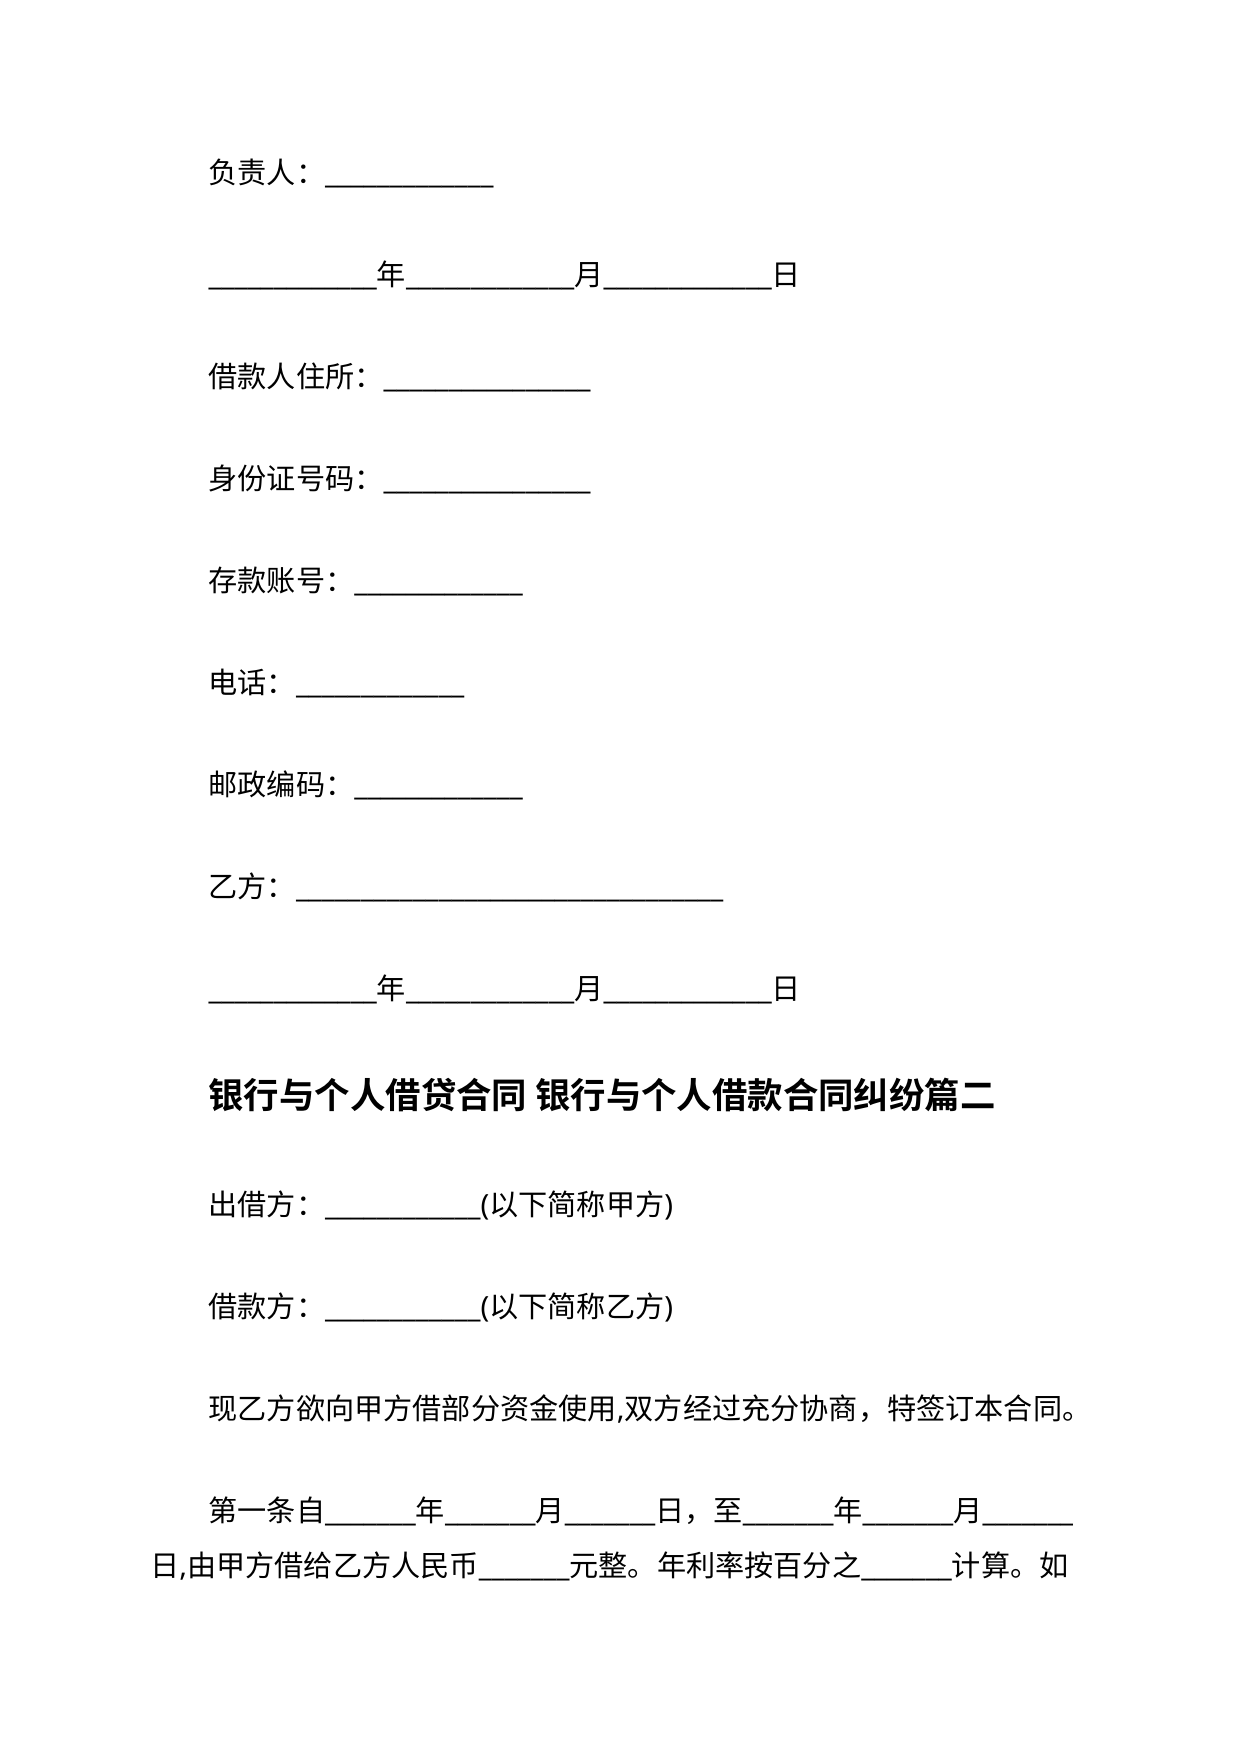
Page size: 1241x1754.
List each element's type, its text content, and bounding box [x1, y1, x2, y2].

text 借款方：____________(以下简称乙方) [150, 1283, 1090, 1326]
text 电话：_____________ [150, 660, 1090, 702]
text 身份证号码：________________ [150, 456, 1090, 498]
text 乙方：_________________________________ [150, 864, 1090, 906]
text 银行与个人借贷合同 银行与个人借款合同纠纷篇二 [150, 1068, 1090, 1119]
text 借款人住所：________________ [150, 354, 1090, 396]
text _____________年_____________月_____________日 [150, 252, 1090, 294]
text 存款账号：_____________ [150, 558, 1090, 600]
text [150, 1487, 1090, 1584]
text _____________年_____________月_____________日 [150, 966, 1090, 1008]
text 现乙方欲向甲方借部分资金使用,双方经过充分协商，特签订本合同。 [150, 1385, 1090, 1428]
text 出借方：____________(以下简称甲方) [150, 1181, 1090, 1224]
text 负责人：_____________ [150, 150, 1090, 192]
text 邮政编码：_____________ [150, 762, 1090, 804]
